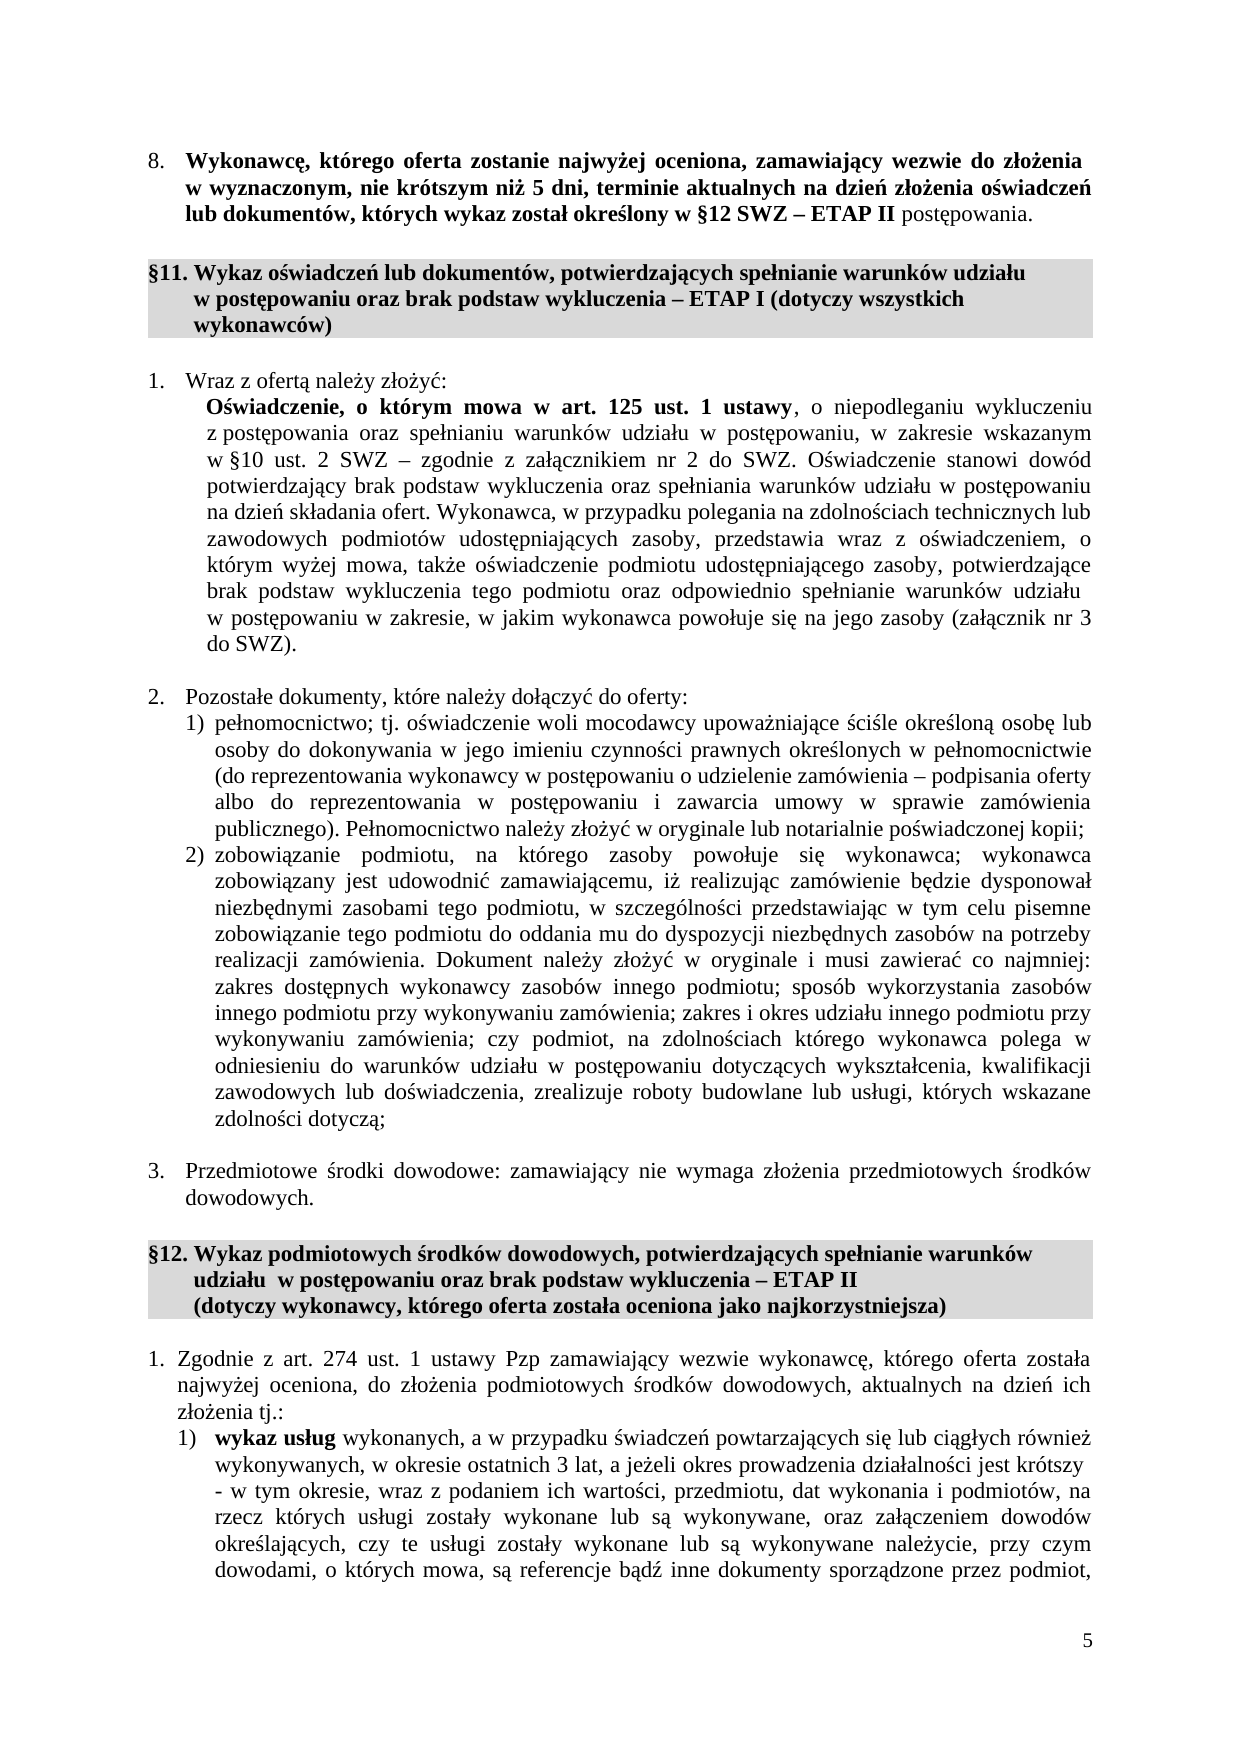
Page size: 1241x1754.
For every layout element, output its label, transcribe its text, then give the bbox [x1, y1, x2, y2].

text §11. Wykaz oświadczeń lub dokumentów, potwierdzających spełnianie warunków udziału w postępowaniu oraz brak podstaw wykluczenia – ETAP I (dotyczy wszystkich wykonawców) [148, 259, 1093, 338]
text Oświadczenie, o którym mowa w art. 125 ust. 1 ustawy, o niepodleganiu wykluczeniu z postępowania oraz spełnianiu warunków udziału w postępowaniu, w zakresie wskazanym w §10 ust. 2 SWZ – zgodnie z załącznikiem nr 2 do SWZ. Oświadczenie stanowi dowód potwierdzający brak podstaw wykluczenia oraz spełniania warunków udziału w postępowaniu na dzień składania ofert. Wykonawca, w przypadku polegania na zdolnościach technicznych lub zawodowych podmiotów udostępniających zasoby, przedstawia wraz z oświadczeniem, o którym wyżej mowa, także oświadczenie podmiotu udostępniającego zasoby, potwierdzające brak podstaw wykluczenia tego podmiotu oraz odpowiednio spełnianie warunków udziału w postępowaniu w zakresie, w jakim wykonawca powołuje się na jego zasoby (załącznik nr 3 do SWZ). [206, 393, 1093, 657]
list Zgodnie z art. 274 ust. 1 ustawy Pzp zamawiający wezwie wykonawcę, którego oferta została najwyżej oceniona, do złożenia podmiotowych środków dowodowych, aktualnych na dzień ich złożenia tj.: [148, 1345, 1093, 1424]
text (dotyczy wykonawcy, którego oferta została oceniona jako najkorzystniejsza) [148, 1292, 1093, 1319]
list Wykonawcę, którego oferta zostanie najwyżej oceniona, zamawiający wezwie do złożenia w wyznaczonym, nie krótszym niż 5 dni, terminie aktualnych na dzień złożenia oświadczeń lub dokumentów, których wykaz został określony w §12 SWZ – ETAP II postępowania. [148, 148, 1093, 227]
list zobowiązanie podmiotu, na którego zasoby powołuje się wykonawca; wykonawca zobowiązany jest udowodnić zamawiającemu, iż realizując zamówienie będzie dysponował niezbędnymi zasobami tego podmiotu, w szczególności przedstawiając w tym celu pisemne zobowiązanie tego podmiotu do oddania mu do dyspozycji niezbędnych zasobów na potrzeby realizacji zamówienia. Dokument należy złożyć w oryginale i musi zawierać co najmniej: zakres dostępnych wykonawcy zasobów innego podmiotu; sposób wykorzystania zasobów innego podmiotu przy wykonywaniu zamówienia; zakres i okres udziału innego podmiotu przy wykonywaniu zamówienia; czy podmiot, na zdolnościach którego wykonawca polega w odniesieniu do warunków udziału w postępowaniu dotyczących wykształcenia, kwalifikacji zawodowych lub doświadczenia, zrealizuje roboty budowlane lub usługi, których wskazane zdolności dotyczą; [185, 841, 1093, 1131]
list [177, 1424, 1093, 1582]
list Przedmiotowe środki dowodowe: zamawiający nie wymaga złożenia przedmiotowych środków dowodowych. [148, 1157, 1092, 1210]
text §12. Wykaz podmiotowych środków dowodowych, potwierdzających spełnianie warunków udziału w postępowaniu oraz brak podstaw wykluczenia – ETAP II [148, 1240, 1093, 1292]
list Pozostałe dokumenty, które należy dołączyć do oferty: [148, 683, 1063, 709]
list pełnomocnictwo; tj. oświadczenie woli mocodawcy upoważniające ściśle określoną osobę lub osoby do dokonywania w jego imieniu czynności prawnych określonych w pełnomocnictwie (do reprezentowania wykonawcy w postępowaniu o udzielenie zamówienia – podpisania oferty albo do reprezentowania w postępowaniu i zawarcia umowy w sprawie zamówienia publicznego). Pełnomocnictwo należy złożyć w oryginale lub notarialnie poświadczonej kopii; [185, 709, 1093, 841]
list Wraz z ofertą należy złożyć: [148, 367, 1093, 393]
